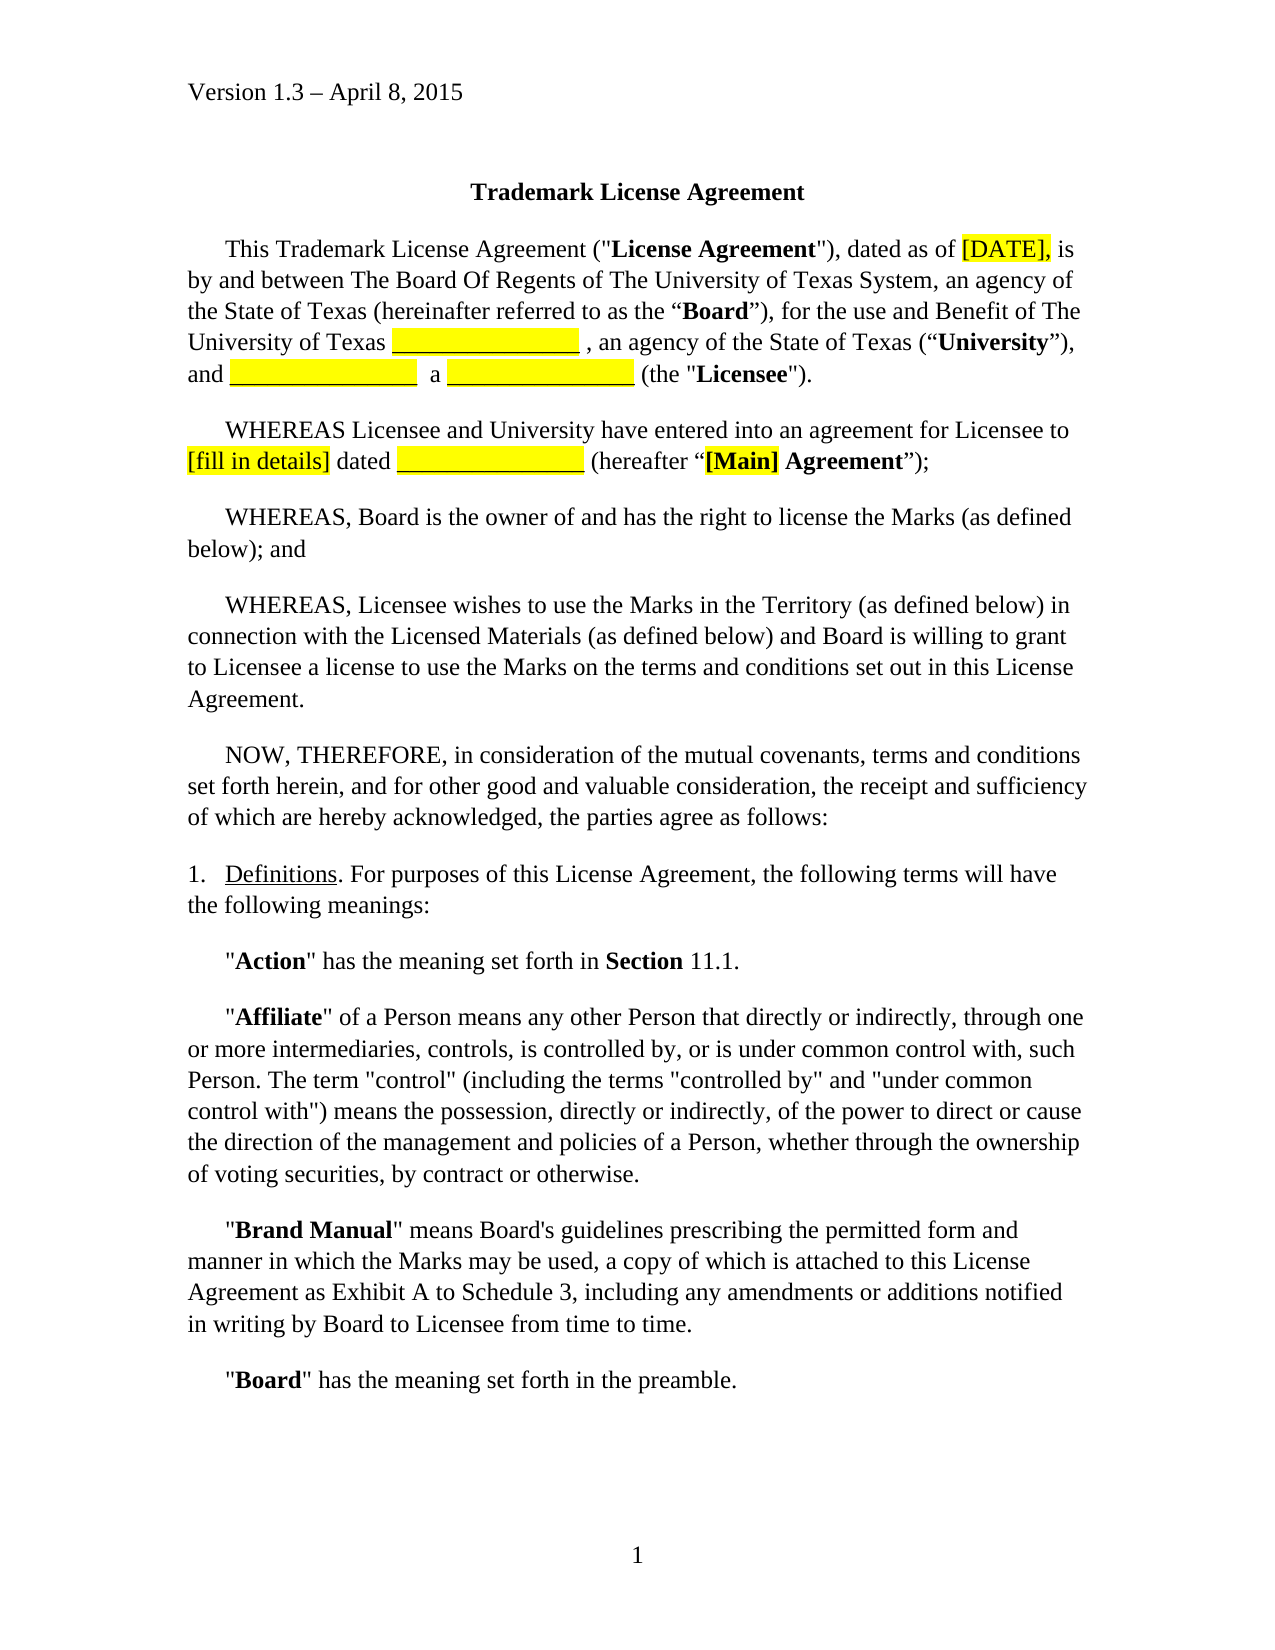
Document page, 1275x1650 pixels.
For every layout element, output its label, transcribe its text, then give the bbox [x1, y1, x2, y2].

text WHEREAS Licensee and University have entered into an agreement for Licensee to [fill in details] dated _______________ (hereafter “[Main] Agreement”); [187, 412, 1088, 475]
text WHEREAS, Licensee wishes to use the Marks in the Territory (as defined below) in connection with the Licensed Materials (as defined below) and Board is willing to grant to Licensee a license to use the Marks on the terms and conditions set out in this License Agreement. [187, 587, 1088, 712]
text WHEREAS, Board is the owner of and has the right to license the Marks (as defined below); and [187, 500, 1088, 562]
title Trademark License Agreement [187, 175, 1088, 206]
text This Trademark License Agreement ("License Agreement"), dated as of [DATE], is by and between The Board Of Regents of The University of Texas System, an agency of the State of Texas (hereinafter referred to as the “Board”), for the use and Benefit of The University of Texas _______________ , an agency of the State of Texas (“University”), and _______________ a _______________ (the "Licensee"). [187, 231, 1088, 387]
text "Board" has the meaning set forth in the preamble. [187, 1362, 1088, 1394]
text "Affiliate" of a Person means any other Person that directly or indirectly, through one or more intermediaries, controls, is controlled by, or is under common control with, such Person. The term "control" (including the terms "controlled by" and "under common control with") means the possession, directly or indirectly, of the power to direct or cause the direction of the management and policies of a Person, whether through the ownership of voting securities, by contract or otherwise. [187, 1000, 1088, 1187]
text Definitions. For purposes of this License Agreement, the following terms will have the following meanings: [187, 856, 1088, 919]
text "Brand Manual" means Board's guidelines prescribing the permitted form and manner in which the Marks may be used, a copy of which is attached to this License Agreement as Exhibit A to Schedule 3, including any amendments or additions notified in writing by Board to Licensee from time to time. [187, 1212, 1088, 1337]
text NOW, THEREFORE, in consideration of the mutual covenants, terms and conditions set forth herein, and for other good and valuable consideration, the receipt and sufficiency of which are hereby acknowledged, the parties agree as follows: [187, 737, 1088, 831]
